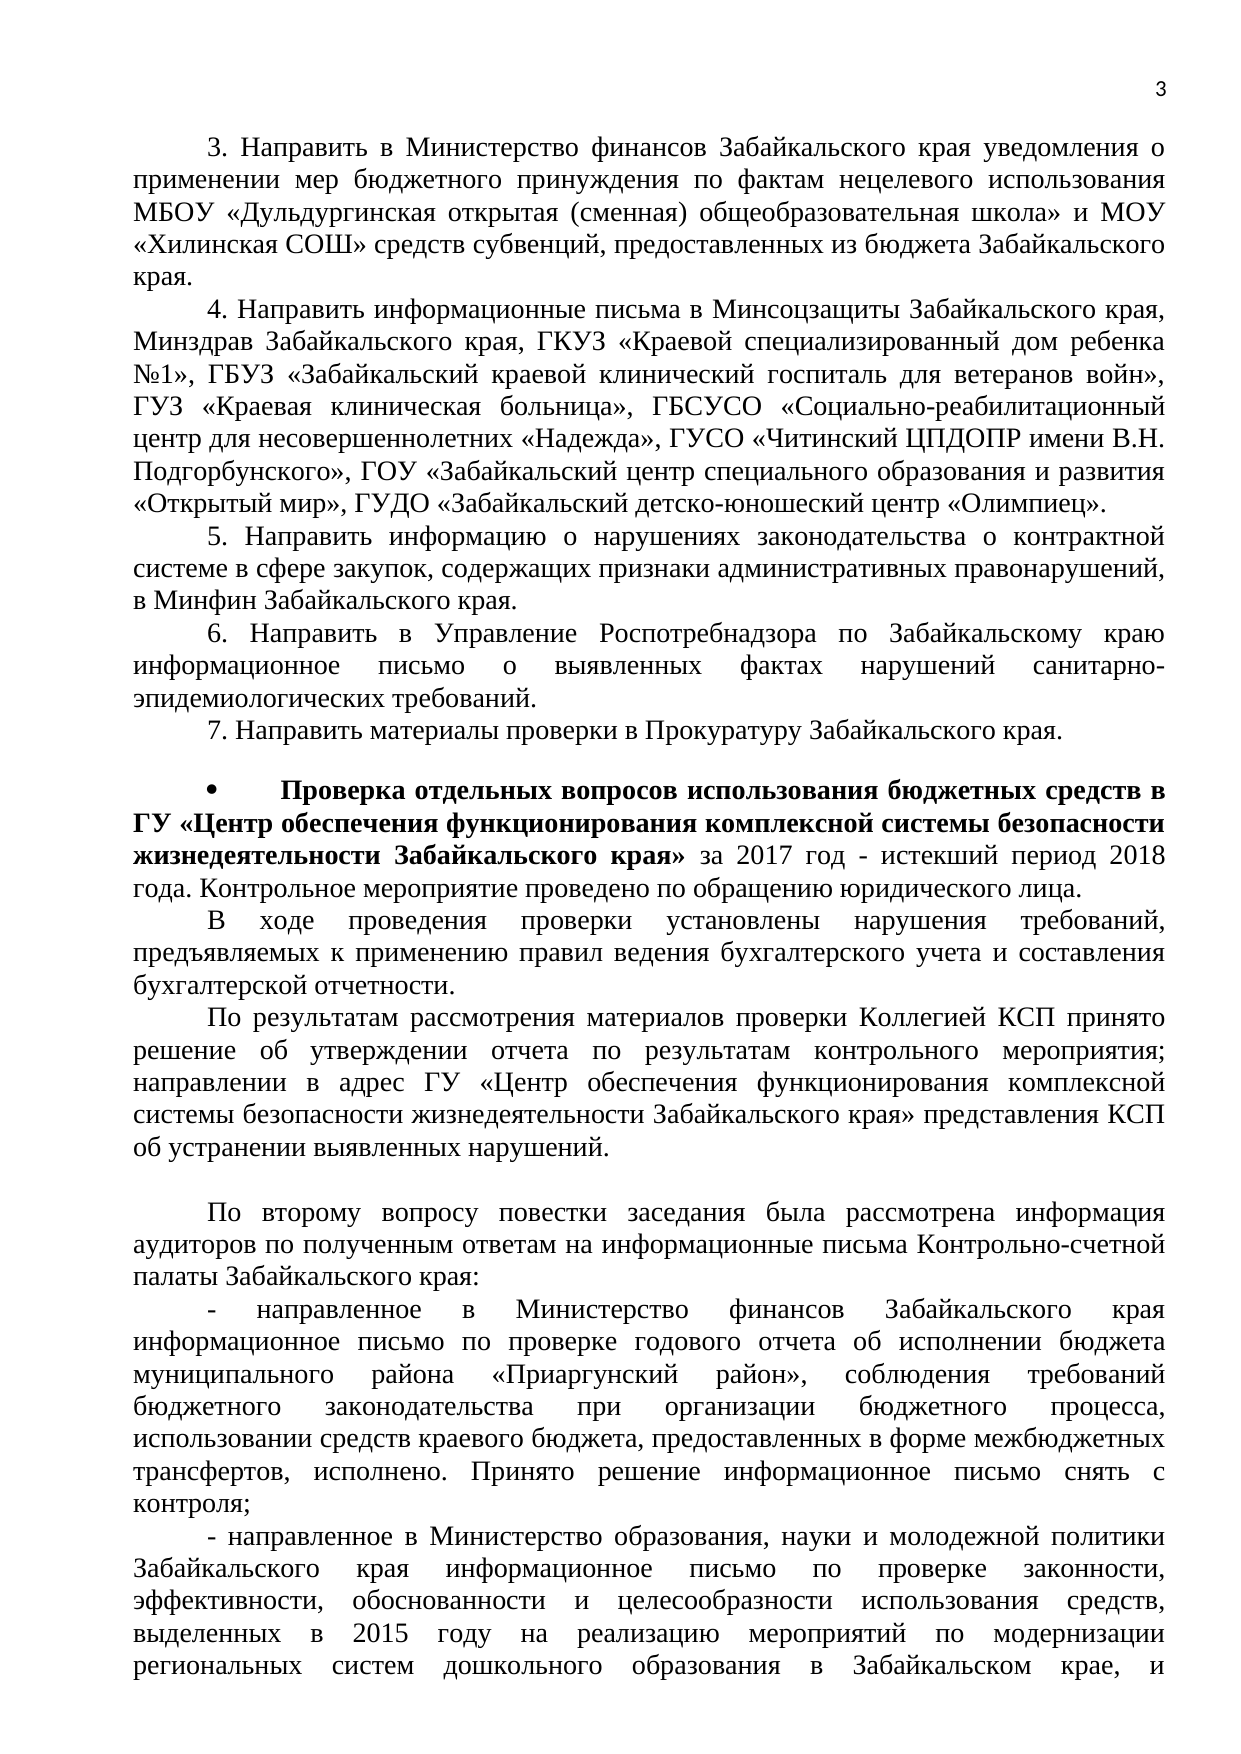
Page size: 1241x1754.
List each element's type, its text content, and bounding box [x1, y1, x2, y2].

text - направленное в Министерство финансов Забайкальского края информационное письмо по проверке годового отчета об исполнении бюджета муниципального района «Приаргунский район», соблюдения требований бюджетного законодательства при организации бюджетного процесса, использовании средств краевого бюджета, предоставленных в форме межбюджетных трансфертов, исполнено. Принято решение информационное письмо снять с контроля; [133, 1292, 1167, 1519]
text По результатам рассмотрения материалов проверки Коллегией КСП принято решение об утверждении отчета по результатам контрольного мероприятия; направлении в адрес ГУ «Центр обеспечения функционирования комплексной системы безопасности жизнедеятельности Забайкальского края» представления КСП об устранении выявленных нарушений. [133, 1000, 1167, 1162]
text 3. Направить в Министерство финансов Забайкальского края уведомления о применении мер бюджетного принуждения по фактам нецелевого использования МБОУ «Дульдургинская открытая (сменная) общеобразовательная школа» и МОУ «Хилинская СОШ» средств субвенций, предоставленных из бюджета Забайкальского края. [133, 130, 1167, 292]
list Проверка отдельных вопросов использования бюджетных средств в ГУ «Центр обеспечения функционирования комплексной системы безопасности жизнедеятельности Забайкальского края» за 2017 год - истекший период 2018 года. Контрольное мероприятие проведено по обращению юридического лица. [133, 773, 1167, 903]
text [133, 1519, 1167, 1681]
text 6. Направить в Управление Роспотребнадзора по Забайкальскому краю информационное письмо о выявленных фактах нарушений санитарно-эпидемиологических требований. [133, 616, 1167, 713]
text 4. Направить информационные письма в Минсоцзащиты Забайкальского края, Минздрав Забайкальского края, ГКУЗ «Краевой специализированный дом ребенка №1», ГБУЗ «Забайкальский краевой клинический госпиталь для ветеранов войн», ГУЗ «Краевая клиническая больница», ГБСУСО «Социально-реабилитационный центр для несовершеннолетних «Надежда», ГУСО «Читинский ЦПДОПР имени В.Н. Подгорбунского», ГОУ «Забайкальский центр специального образования и развития «Открытый мир», ГУДО «Забайкальский детско-юношеский центр «Олимпиец». [133, 292, 1167, 519]
text 7. Направить материалы проверки в Прокуратуру Забайкальского края. [133, 713, 1167, 745]
text 5. Направить информацию о нарушениях законодательства о контрактной системе в сфере закупок, содержащих признаки административных правонарушений, в Минфин Забайкальского края. [133, 519, 1167, 616]
text По второму вопросу повестки заседания была рассмотрена информация аудиторов по полученным ответам на информационные письма Контрольно-счетной палаты Забайкальского края: [133, 1195, 1167, 1292]
text В ходе проведения проверки установлены нарушения требований, предъявляемых к применению правил ведения бухгалтерского учета и составления бухгалтерской отчетности. [133, 903, 1167, 1000]
